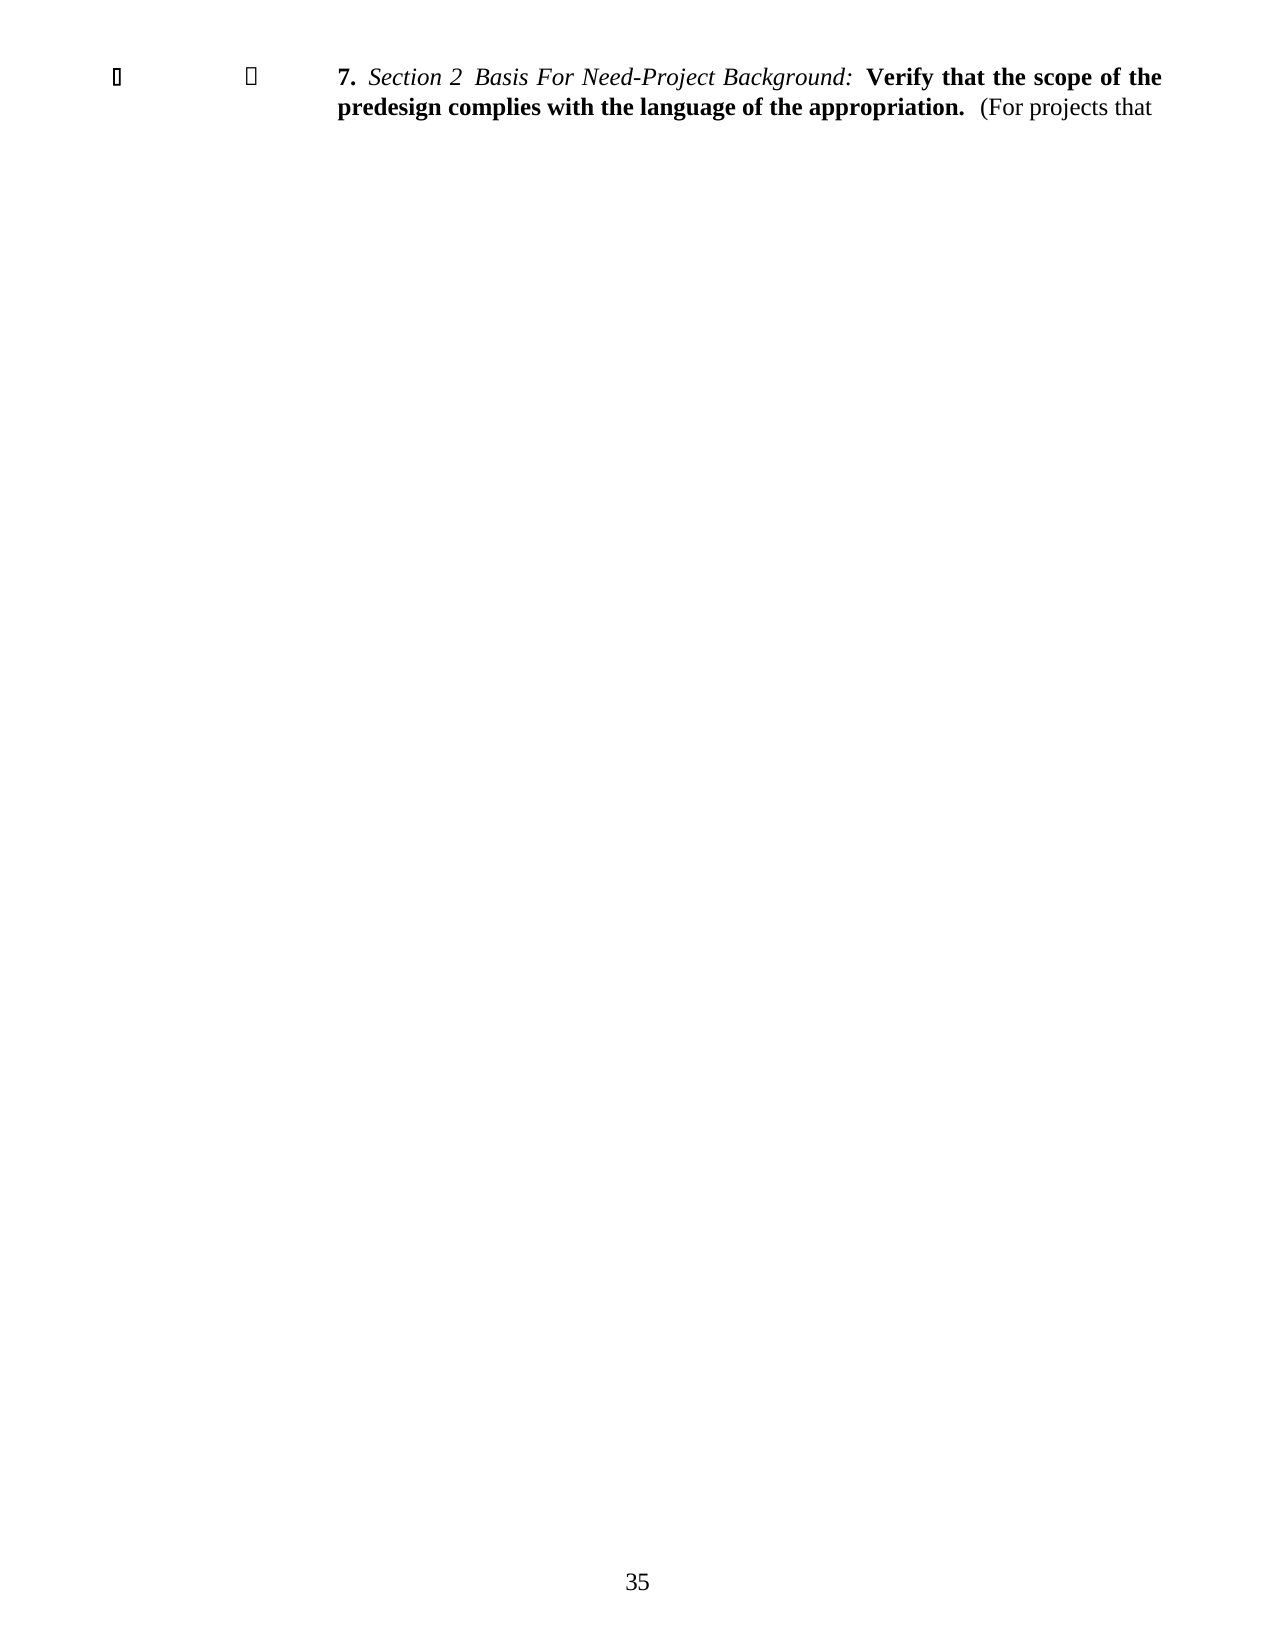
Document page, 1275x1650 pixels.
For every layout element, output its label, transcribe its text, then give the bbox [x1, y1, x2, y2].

list  7. Section 2 Basis For Need-Project Background: Verify that the scope of the predesign complies with the language of the appropriation. (For projects that [112, 58, 1163, 121]
